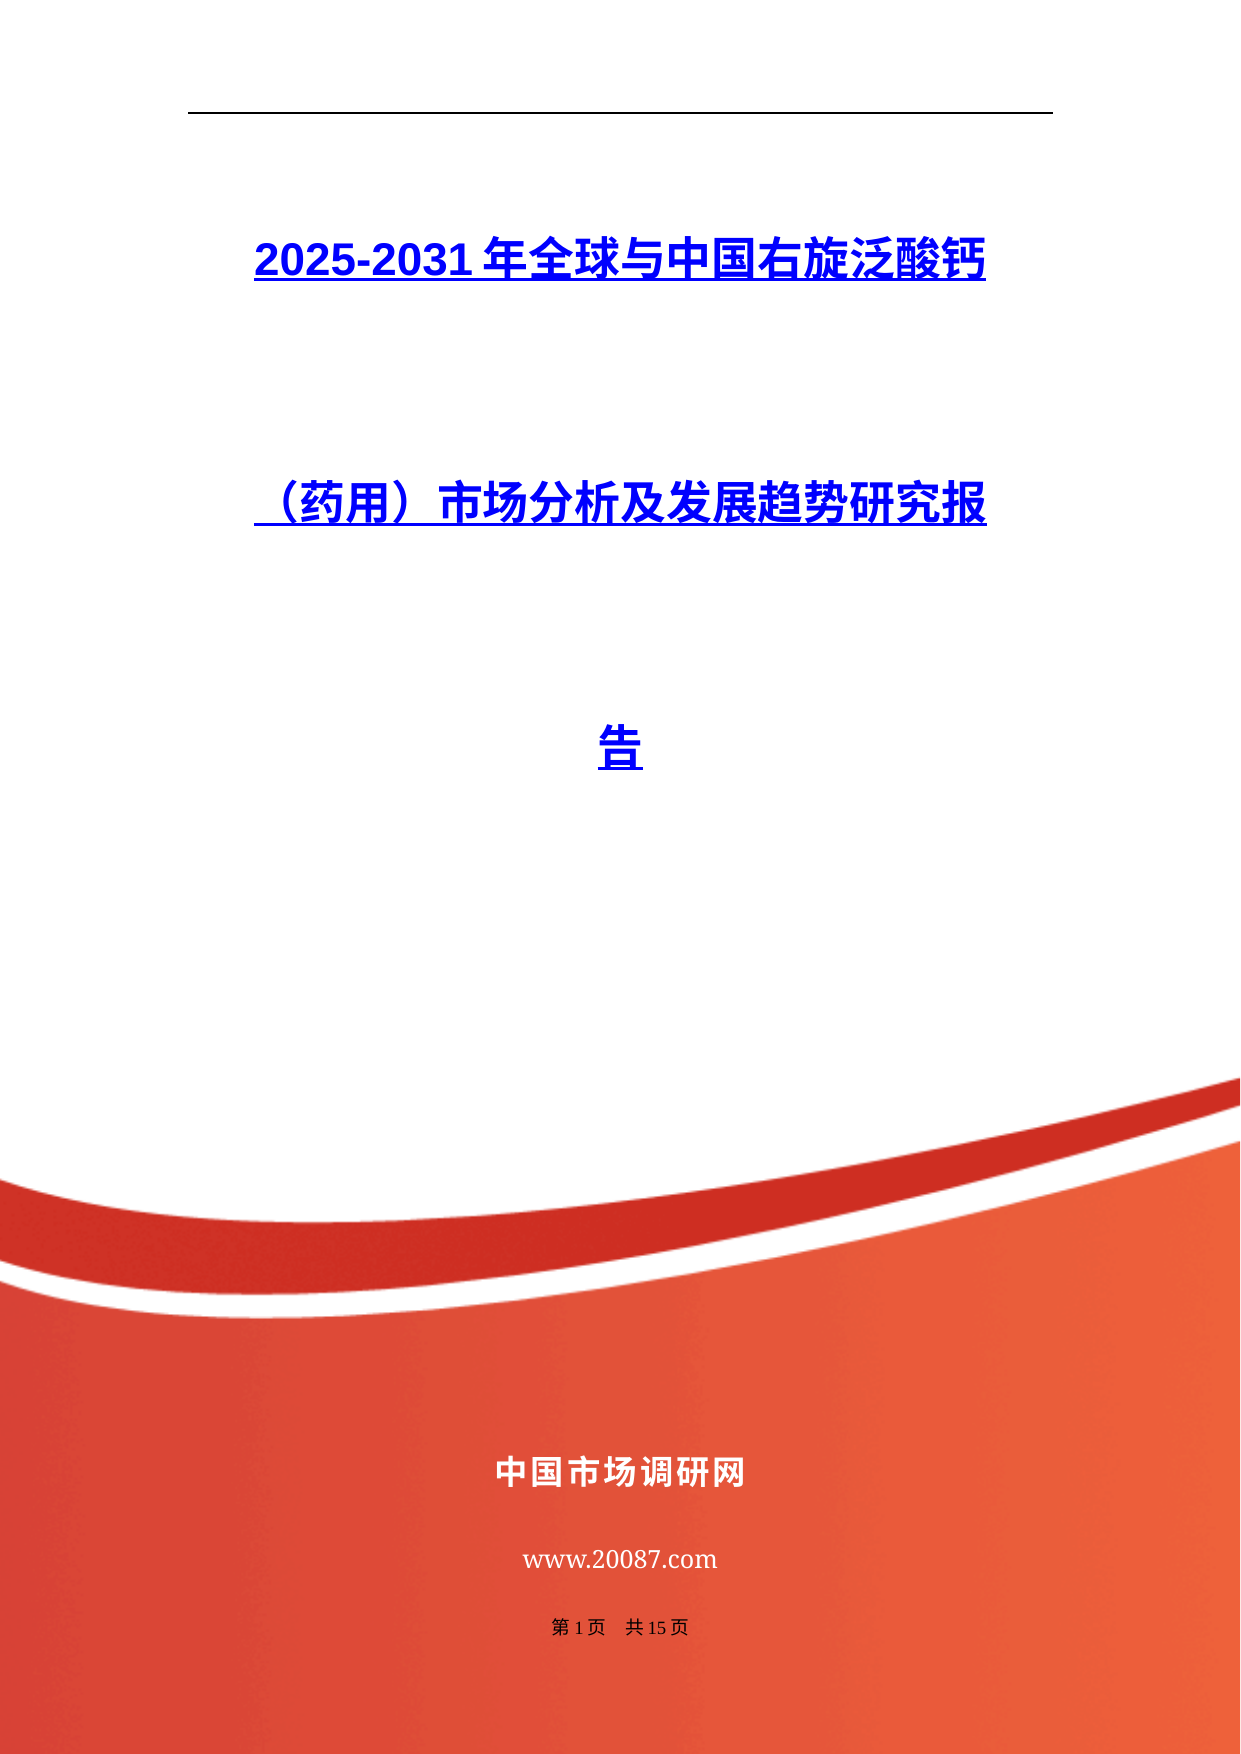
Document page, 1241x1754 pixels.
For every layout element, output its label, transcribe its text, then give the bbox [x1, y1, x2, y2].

subtitle 中国市场调研网 [187, 1437, 1053, 1502]
table_header 2025-2031年全球与中国右旋泛酸钙（药用）市场分析及发展趋势研究报告 [188, 207, 1053, 871]
text www.20087.com [187, 1526, 1053, 1591]
picture [0, 1006, 1241, 1754]
